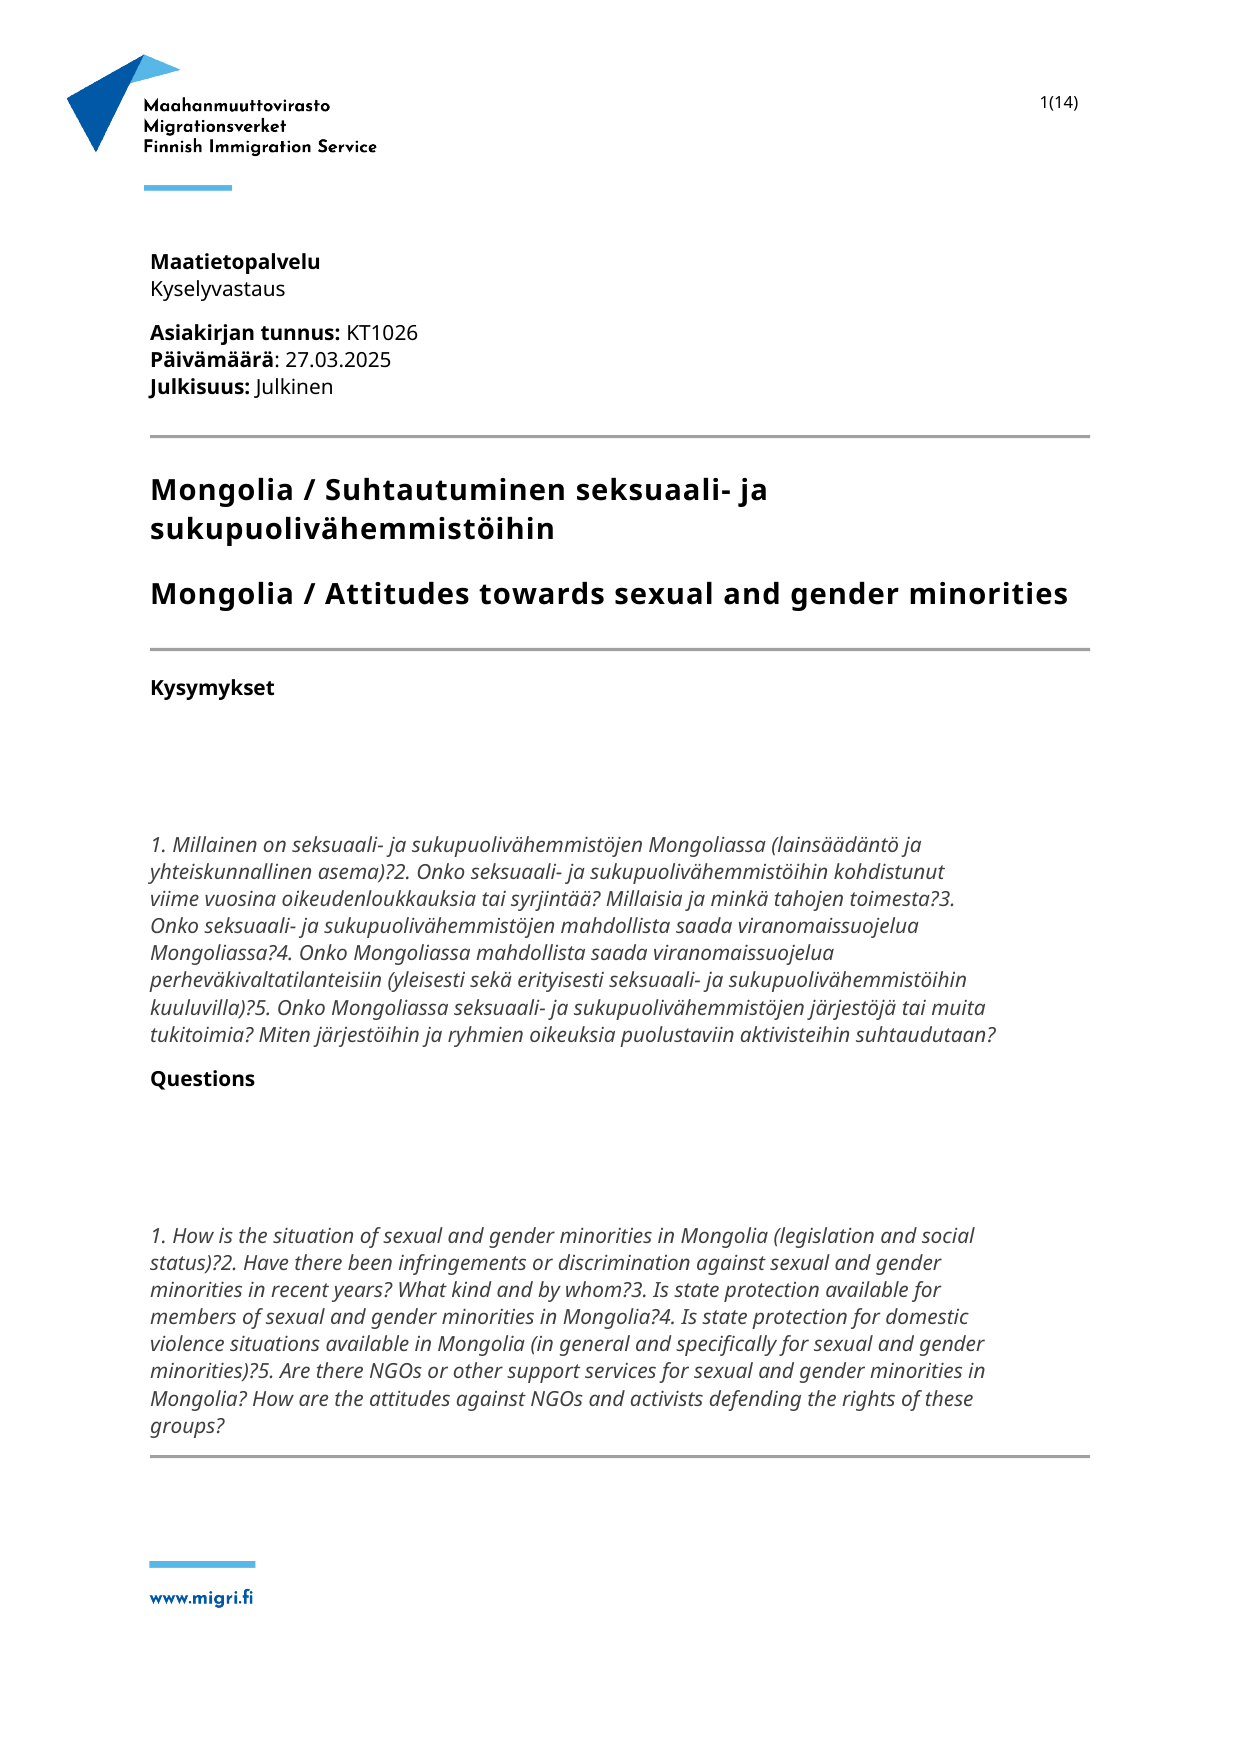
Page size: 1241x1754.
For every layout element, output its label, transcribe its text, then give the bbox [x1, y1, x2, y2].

picture [66, 54, 377, 191]
text Questions [150, 1064, 1090, 1093]
picture [149, 1561, 256, 1608]
text Päivämäärä: 27.03.2025 [150, 346, 1090, 373]
text Julkisuus: Julkinen [150, 373, 1090, 400]
text Asiakirjan tunnus: KT1026 [150, 319, 1090, 346]
text Kysymykset [150, 673, 1090, 702]
text Kyselyvastaus [150, 275, 1090, 302]
text Maatietopalvelu [150, 248, 1090, 275]
